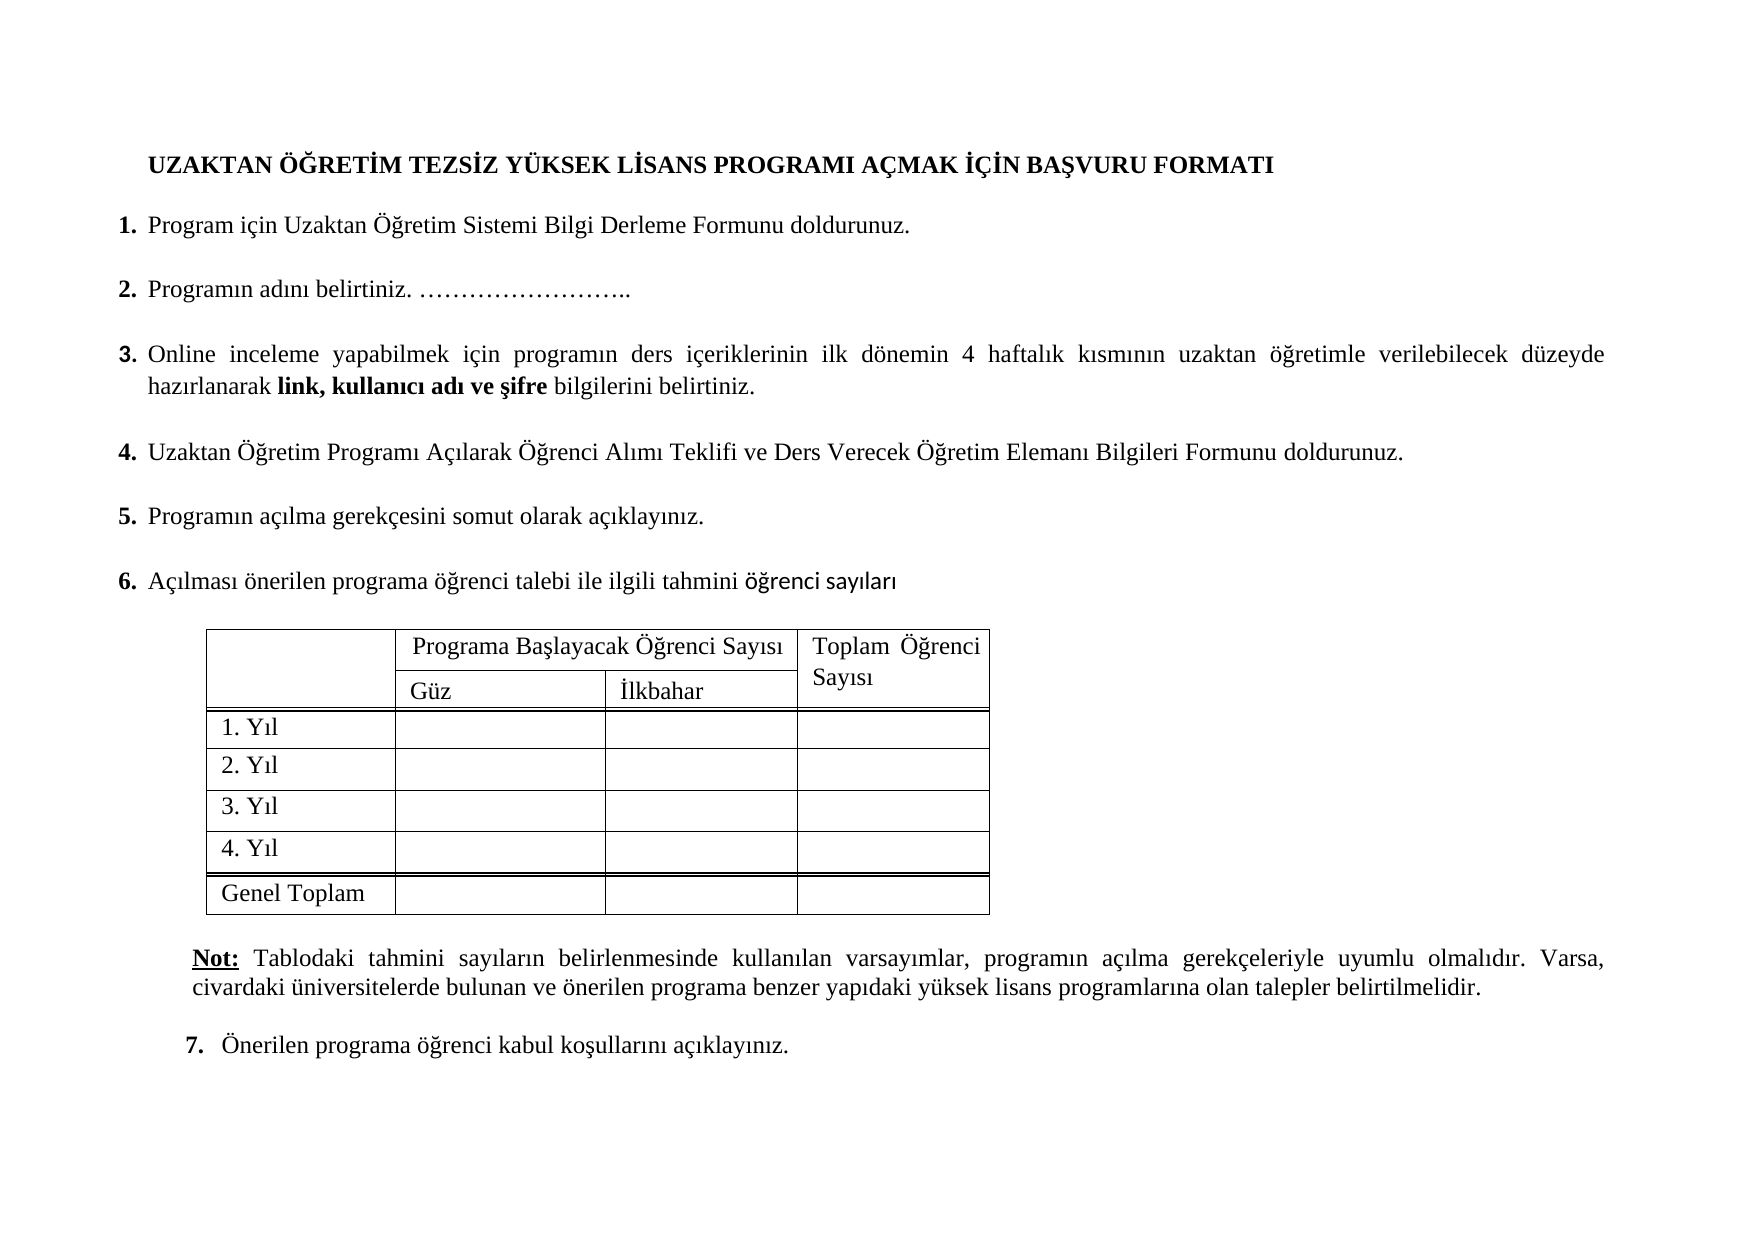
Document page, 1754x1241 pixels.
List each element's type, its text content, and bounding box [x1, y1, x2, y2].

table_cell [798, 832, 989, 872]
table_cell [606, 749, 797, 789]
table_cell [606, 877, 797, 913]
list Uzaktan Öğretim Programı Açılarak Öğrenci Alımı Teklifi ve Ders Verecek Öğretim Elemanı Bilgileri Formunu doldurunuz. [118, 437, 1606, 466]
table_cell 1. Yıl [207, 712, 395, 748]
list Online inceleme yapabilmek için programın ders içeriklerinin ilk dönemin 4 haftalık kısmının uzaktan öğretimle verilebilecek düzeyde hazırlanarak link, kullanıcı adı ve şifre bilgilerini belirtiniz. [118, 338, 1606, 399]
table_cell [396, 877, 605, 913]
table_cell [606, 712, 797, 748]
table_cell İlkbahar [606, 671, 797, 707]
table_cell [798, 712, 989, 748]
table_cell 2. Yıl [207, 749, 395, 789]
table_cell [396, 749, 605, 789]
table_header [207, 630, 395, 707]
table_cell [798, 877, 989, 913]
table_cell 3. Yıl [207, 791, 395, 831]
table_cell [798, 791, 989, 831]
table_cell [606, 791, 797, 831]
table_cell [798, 749, 989, 789]
table_cell [396, 791, 605, 831]
table_header Programa Başlayacak Öğrenci Sayısı [396, 630, 797, 670]
list Programın açılma gerekçesini somut olarak açıklayınız. [118, 501, 1606, 530]
table_cell [396, 712, 605, 748]
text UZAKTAN ÖĞRETİM TEZSİZ YÜKSEK LİSANS PROGRAMI AÇMAK İÇİN BAŞVURU FORMATI [148, 148, 1606, 179]
table_header Toplam Öğrenci Sayısı [798, 630, 989, 707]
table_cell [606, 832, 797, 872]
list Not: Tablodaki tahmini sayıların belirlenmesinde kullanılan varsayımlar, programın açılma gerekçeleriyle uyumlu olmalıdır. Varsa, civardaki üniversitelerde bulunan ve önerilen programa benzer yapıdaki yüksek lisans programlarına olan talepler belirtilmelidir. [192, 943, 1606, 1001]
table_cell 4. Yıl [207, 832, 395, 872]
table_cell Güz [396, 671, 605, 707]
table_cell Genel Toplam [207, 877, 395, 913]
list Program için Uzaktan Öğretim Sistemi Bilgi Derleme Formunu doldurunuz. [118, 210, 1606, 239]
list Açılması önerilen programa öğrenci talebi ile ilgili tahmini öğrenci sayıları [118, 565, 1606, 596]
list Önerilen programa öğrenci kabul koşullarını açıklayınız. [148, 1030, 1606, 1059]
table_cell [396, 832, 605, 872]
list Programın adını belirtiniz. …………………….. [118, 274, 1606, 303]
